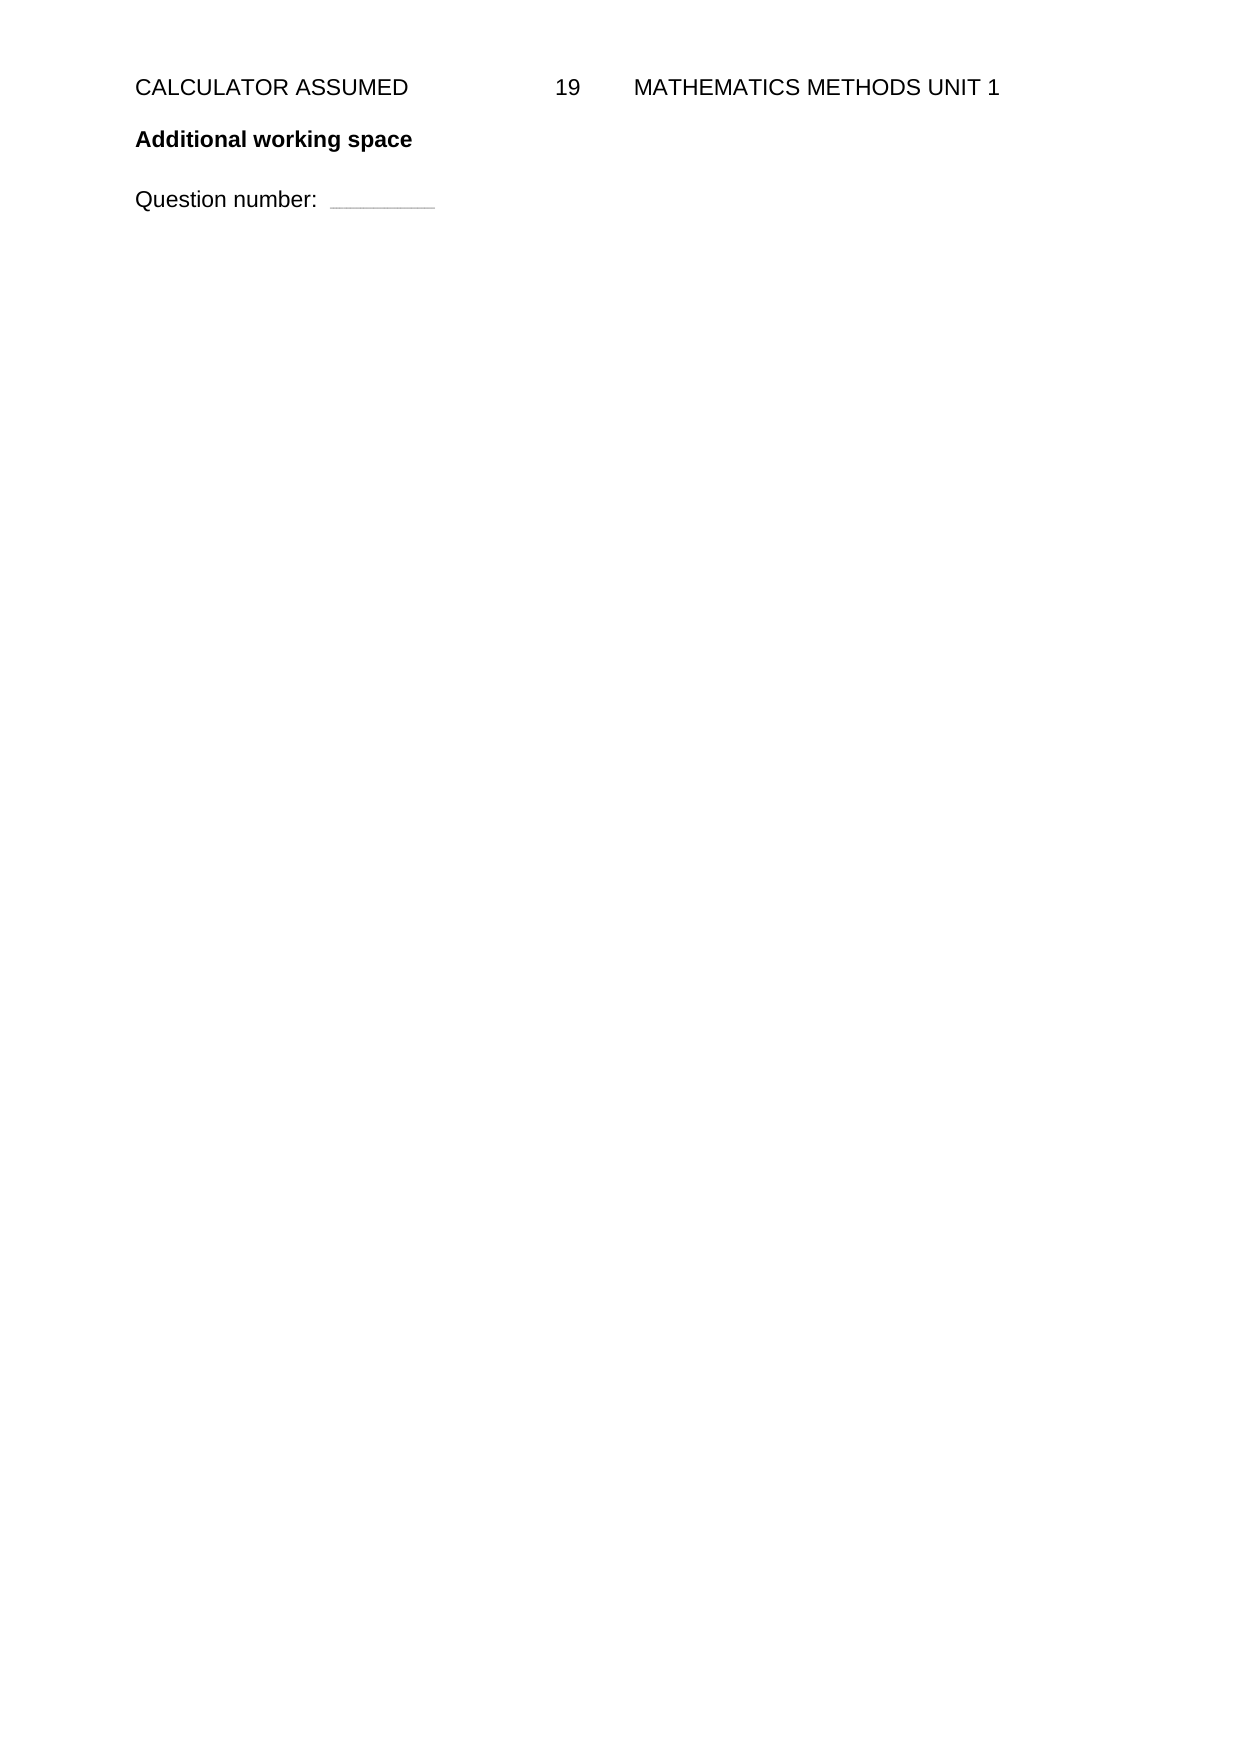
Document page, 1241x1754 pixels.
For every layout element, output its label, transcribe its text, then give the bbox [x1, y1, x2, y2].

text Additional working space [135, 126, 1105, 153]
text Question number: [135, 186, 1105, 212]
